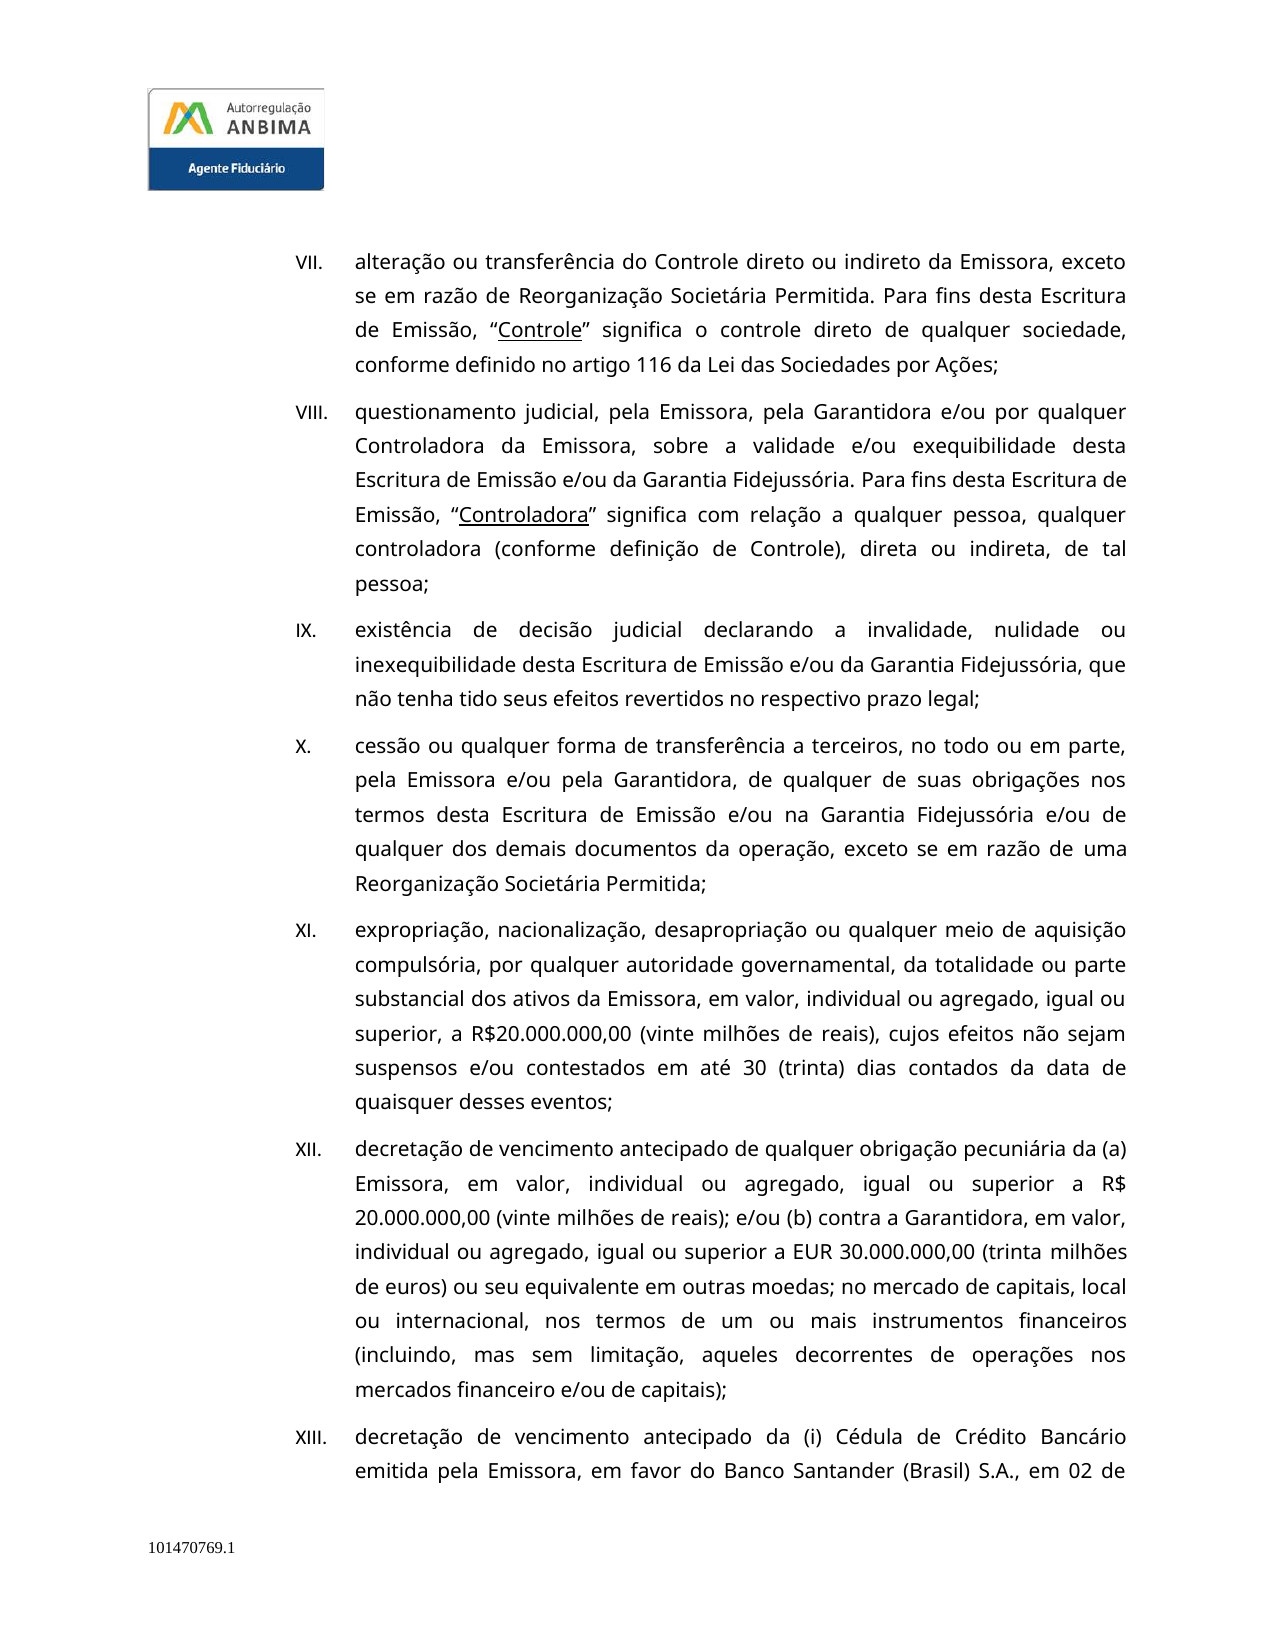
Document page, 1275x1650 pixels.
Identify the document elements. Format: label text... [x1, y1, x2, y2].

list existência de decisão judicial declarando a invalidade, nulidade ou inexequibilidade desta Escritura de Emissão e/ou da Garantia Fidejussória, que não tenha tido seus efeitos revertidos no respectivo prazo legal; [295, 616, 1127, 713]
list questionamento judicial, pela Emissora, pela Garantidora e/ou por qualquer Controladora da Emissora, sobre a validade e/ou exequibilidade desta Escritura de Emissão e/ou da Garantia Fidejussória. Para fins desta Escritura de Emissão, “Controladora” significa com relação a qualquer pessoa, qualquer controladora (conforme definição de Controle), direta ou indireta, de tal pessoa; [295, 397, 1127, 597]
picture [147, 88, 325, 191]
list alteração ou transferência do Controle direto ou indireto da Emissora, exceto se em razão de Reorganização Societária Permitida. Para fins desta Escritura de Emissão, “Controle” significa o controle direto de qualquer sociedade, conforme definido no artigo 116 da Lei das Sociedades por Ações; [295, 247, 1127, 378]
list cessão ou qualquer forma de transferência a terceiros, no todo ou em parte, pela Emissora e/ou pela Garantidora, de qualquer de suas obrigações nos termos desta Escritura de Emissão e/ou na Garantia Fidejussória e/ou de qualquer dos demais documentos da operação, exceto se em razão de uma Reorganização Societária Permitida; [295, 731, 1127, 897]
list decretação de vencimento antecipado de qualquer obrigação pecuniária da (a) Emissora, em valor, individual ou agregado, igual ou superior a R$ 20.000.000,00 (vinte milhões de reais); e/ou (b) contra a Garantidora, em valor, individual ou agregado, igual ou superior a EUR 30.000.000,00 (trinta milhões de euros) ou seu equivalente em outras moedas; no mercado de capitais, local ou internacional, nos termos de um ou mais instrumentos financeiros (incluindo, mas sem limitação, aqueles decorrentes de operações nos mercados financeiro e/ou de capitais); [295, 1134, 1127, 1403]
list expropriação, nacionalização, desapropriação ou qualquer meio de aquisição compulsória, por qualquer autoridade governamental, da totalidade ou parte substancial dos ativos da Emissora, em valor, individual ou agregado, igual ou superior, a R$20.000.000,00 (vinte milhões de reais), cujos efeitos não sejam suspensos e/ou contestados em até 30 (trinta) dias contados da data de quaisquer desses eventos; [295, 916, 1127, 1116]
